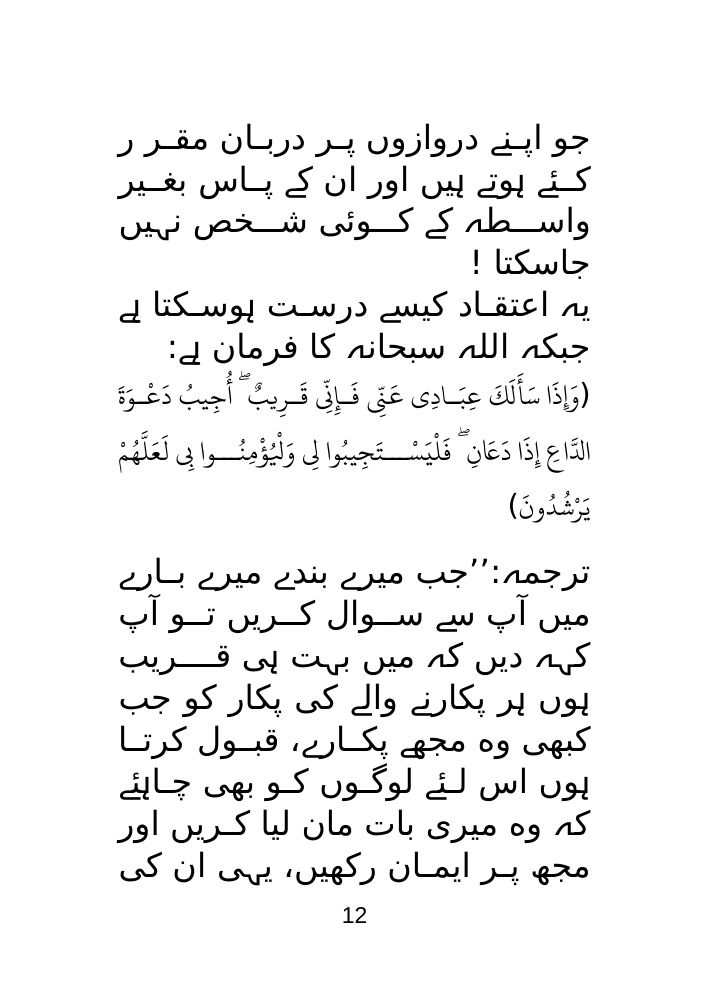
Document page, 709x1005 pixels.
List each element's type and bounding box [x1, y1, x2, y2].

text [118, 118, 591, 532]
text [118, 553, 591, 885]
